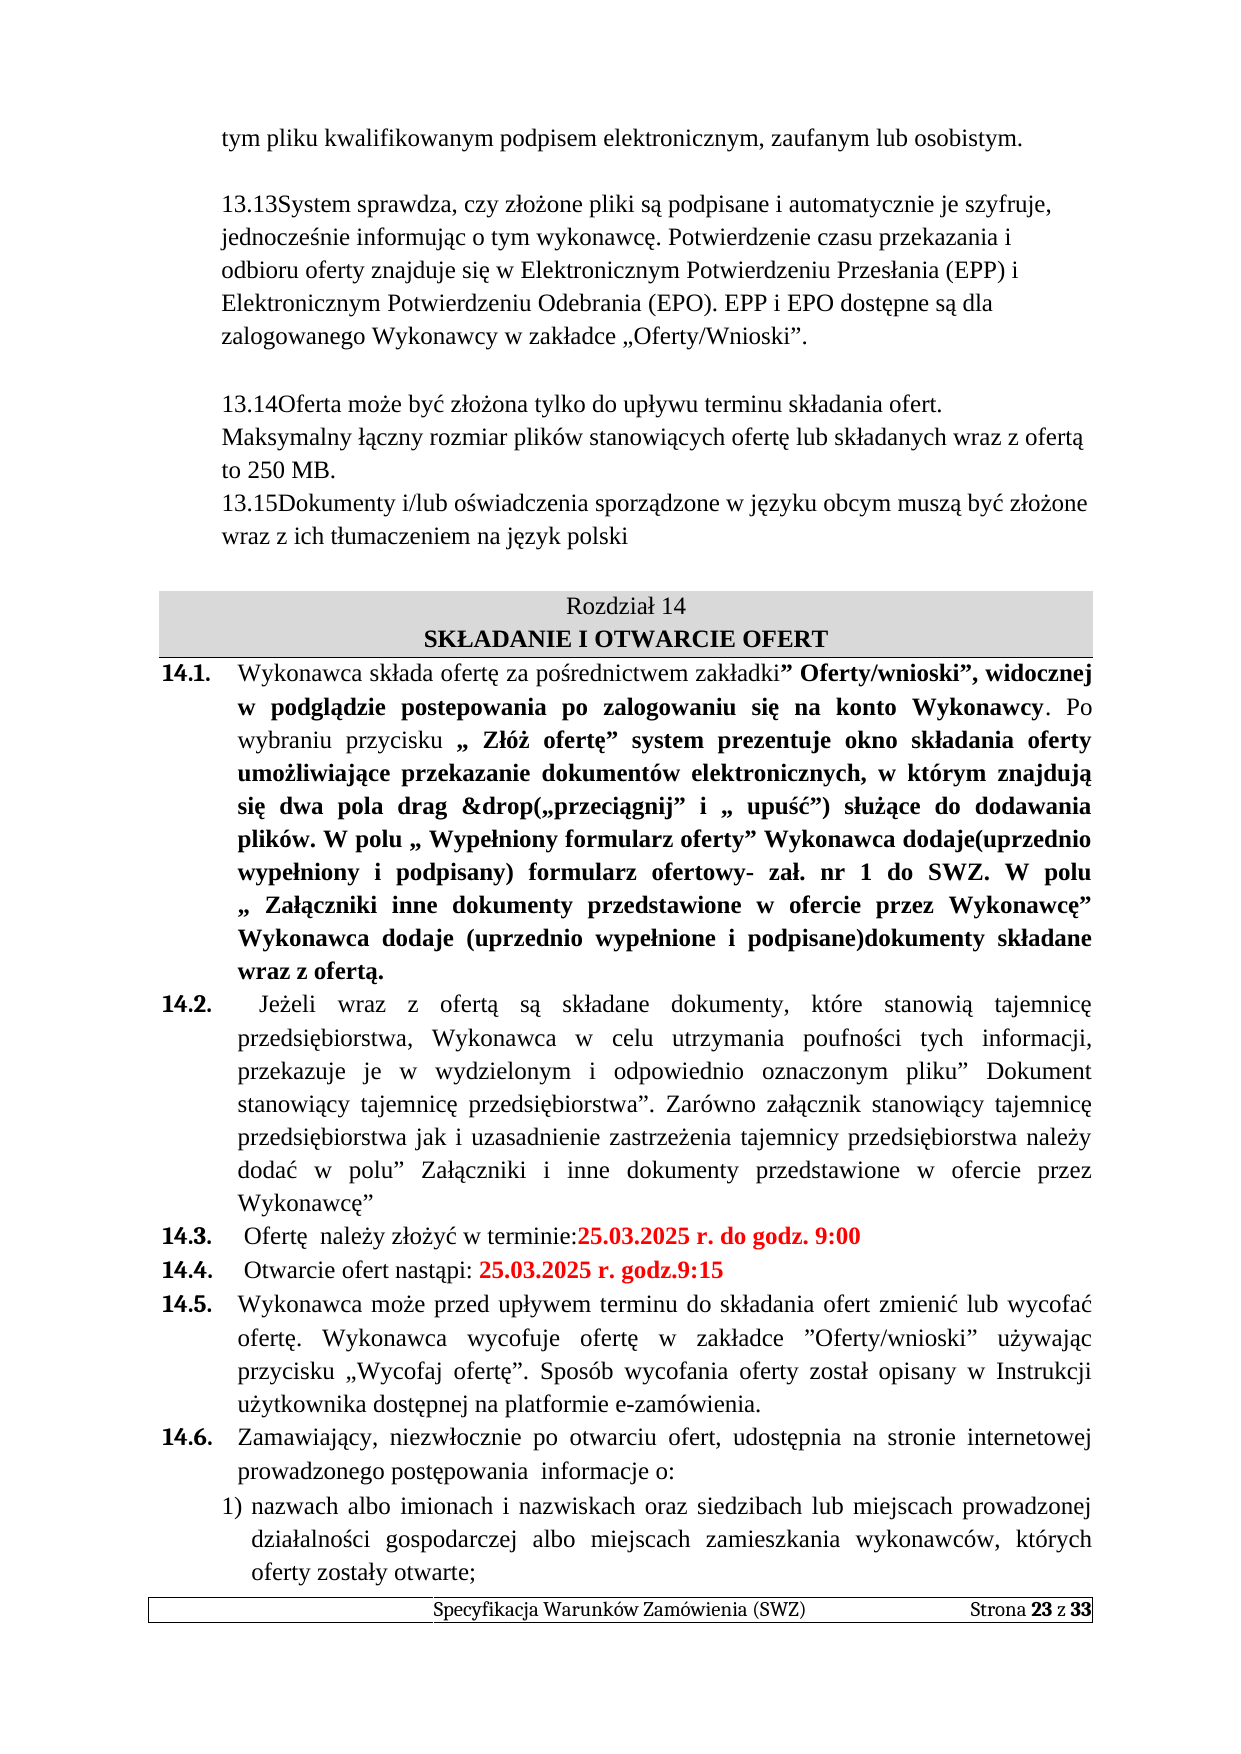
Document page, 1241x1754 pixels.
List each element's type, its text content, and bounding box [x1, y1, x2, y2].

list Wykonawca może przed upływem terminu do składania ofert zmienić lub wycofać ofertę. Wykonawca wycofuje ofertę w zakładce ”Oferty/wnioski” używając przycisku „Wycofaj ofertę”. Sposób wycofania oferty został opisany w Instrukcji użytkownika dostępnej na platformie e-zamówienia. [162, 1289, 1093, 1418]
text 13.13System sprawdza, czy złożone pliki są podpisane i automatycznie je szyfruje, jednocześnie informując o tym wykonawcę. Potwierdzenie czasu przekazania i odbioru oferty znajduje się w Elektronicznym Potwierdzeniu Przesłania (EPP) i Elektronicznym Potwierdzeniu Odebrania (EPO). EPP i EPO dostępne są dla zalogowanego Wykonawcy w zakładce „Oferty/Wnioski”. [221, 189, 1093, 382]
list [221, 123, 1093, 181]
list Zamawiający, niezwłocznie po otwarciu ofert, udostępnia na stronie internetowej prowadzonego postępowania informacje o: [162, 1422, 1093, 1485]
table_header Rozdział 14 SKŁADANIE I OTWARCIE OFERT [159, 591, 1093, 657]
list 13.14Oferta może być złożona tylko do upływu terminu składania ofert. Maksymalny łączny rozmiar plików stanowiących ofertę lub składanych wraz z ofertą to 250 MB. [221, 389, 1093, 484]
list nazwach albo imionach i nazwiskach oraz siedzibach lub miejscach prowadzonej działalności gospodarczej albo miejscach zamieszkania wykonawców, których oferty zostały otwarte; [221, 1491, 1093, 1586]
list Jeżeli wraz z ofertą są składane dokumenty, które stanowią tajemnicę przedsiębiorstwa, Wykonawca w celu utrzymania poufności tych informacji, przekazuje je w wydzielonym i odpowiednio oznaczonym pliku” Dokument stanowiący tajemnicę przedsiębiorstwa”. Zarówno załącznik stanowiący tajemnicę przedsiębiorstwa jak i uzasadnienie zastrzeżenia tajemnicy przedsiębiorstwa należy dodać w polu” Załączniki i inne dokumenty przedstawione w ofercie przez Wykonawcę” [162, 989, 1093, 1217]
list Wykonawca składa ofertę za pośrednictwem zakładki” Oferty/wnioski”, widocznej w podglądzie postepowania po zalogowaniu się na konto Wykonawcy. Po wybraniu przycisku „ Złóż ofertę” system prezentuje okno składania oferty umożliwiające przekazanie dokumentów elektronicznych, w którym znajdują się dwa pola drag &drop(„przeciągnij” i „ upuść”) służące do dodawania plików. W polu „ Wypełniony formularz oferty” Wykonawca dodaje(uprzednio wypełniony i podpisany) formularz ofertowy- zał. nr 1 do SWZ. W polu „ Załączniki inne dokumenty przedstawione w ofercie przez Wykonawcę” Wykonawca dodaje (uprzednio wypełnione i podpisane)dokumenty składane wraz z ofertą. [162, 658, 1093, 985]
list Otwarcie ofert nastąpi: 25.03.2025 r. godz.9:15 [162, 1255, 1093, 1285]
list 13.15Dokumenty i/lub oświadczenia sporządzone w języku obcym muszą być złożone wraz z ich tłumaczeniem na język polski [221, 488, 1093, 550]
list Ofertę należy złożyć w terminie:25.03.2025 r. do godz. 9:00 [162, 1221, 1093, 1251]
